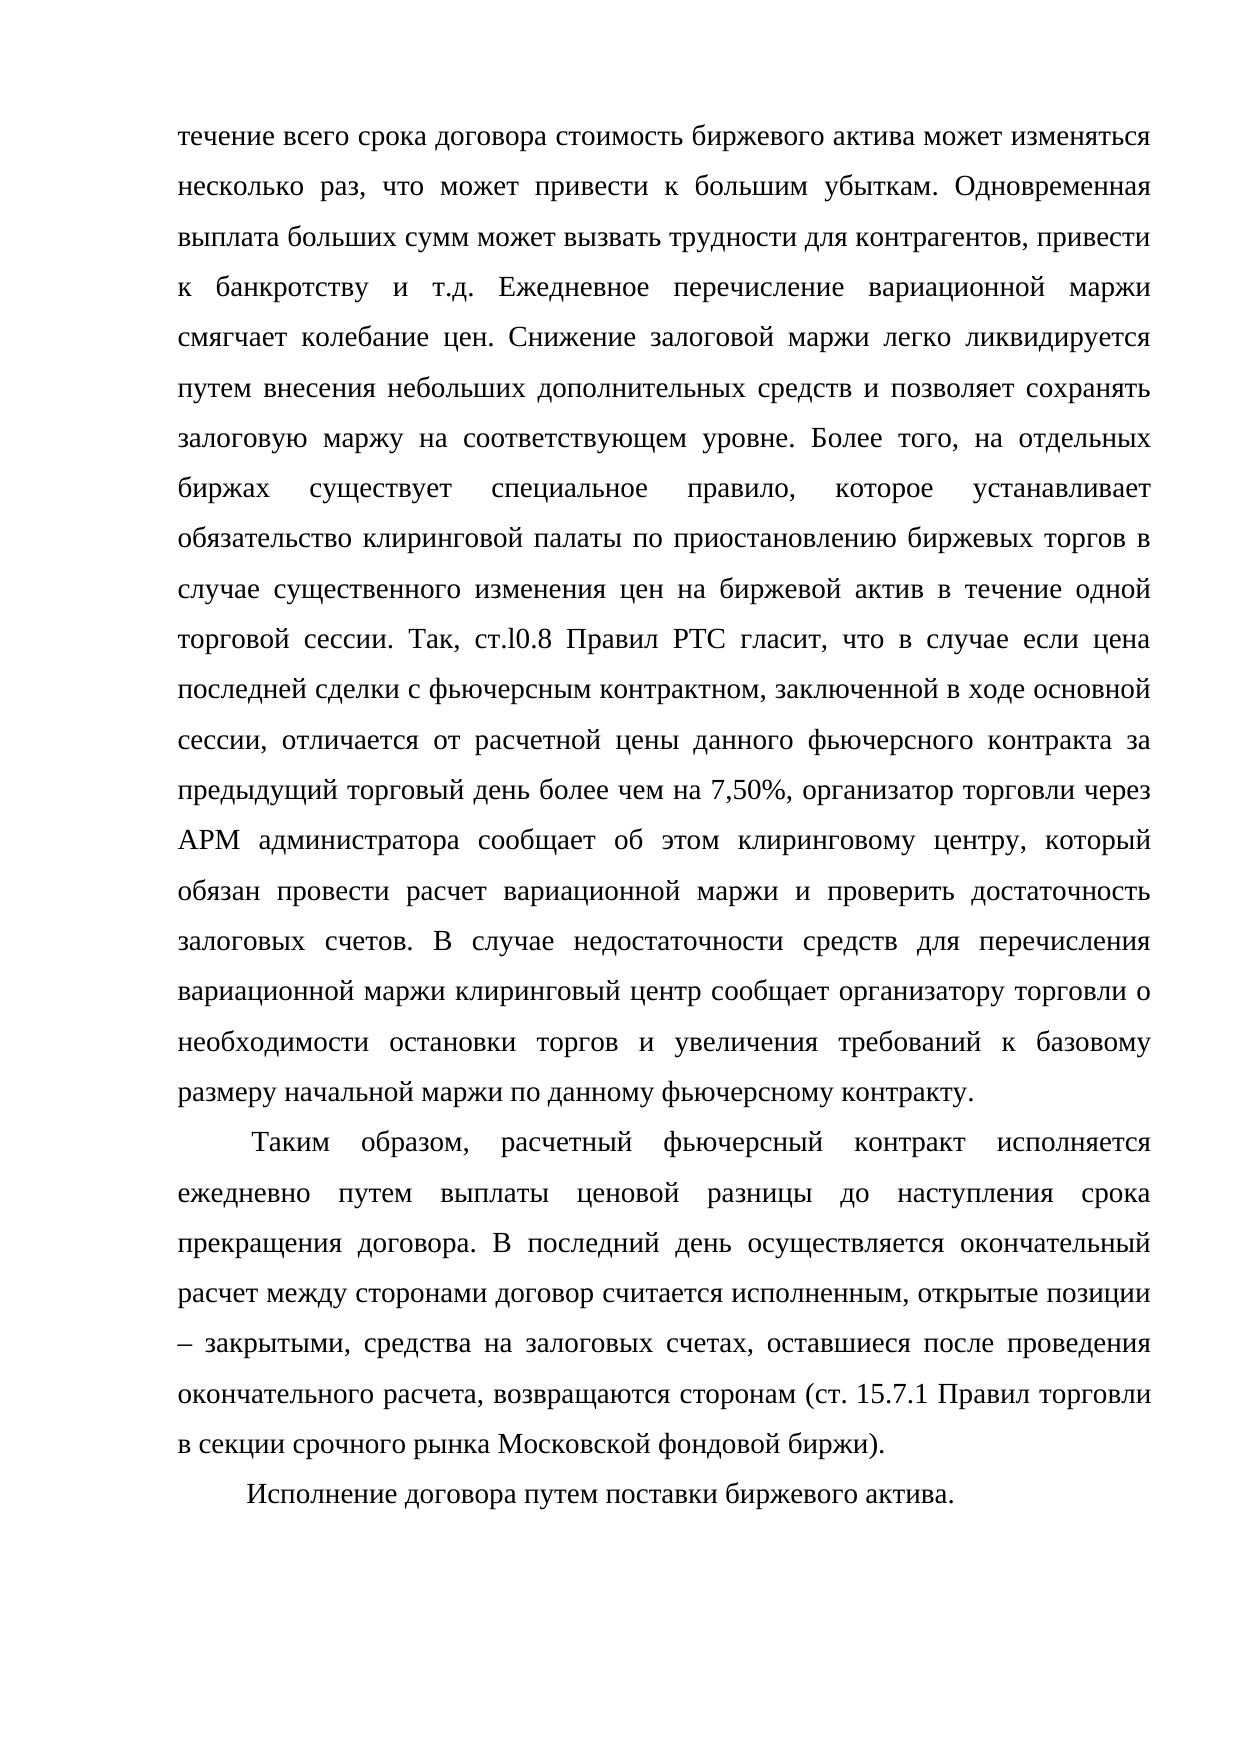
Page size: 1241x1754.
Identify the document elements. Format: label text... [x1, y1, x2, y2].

text Таким образом, расчетный фьючерсный контракт исполняется ежедневно путем выплаты ценовой разницы до наступления срока прекращения договора. В последний день осуществляется окончательный расчет между сторонами договор считается исполненным, открытые позиции – закрытыми, средства на залоговых счетах, оставшиеся после проведения окончательного расчета, возвращаются сторонам (ст. 15.7.1 Правил торговли в секции срочного рынка Московской фондовой биржи). [177, 1124, 1152, 1460]
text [177, 118, 1152, 1108]
text Исполнение договора путем поставки биржевого актива. [177, 1477, 1152, 1510]
